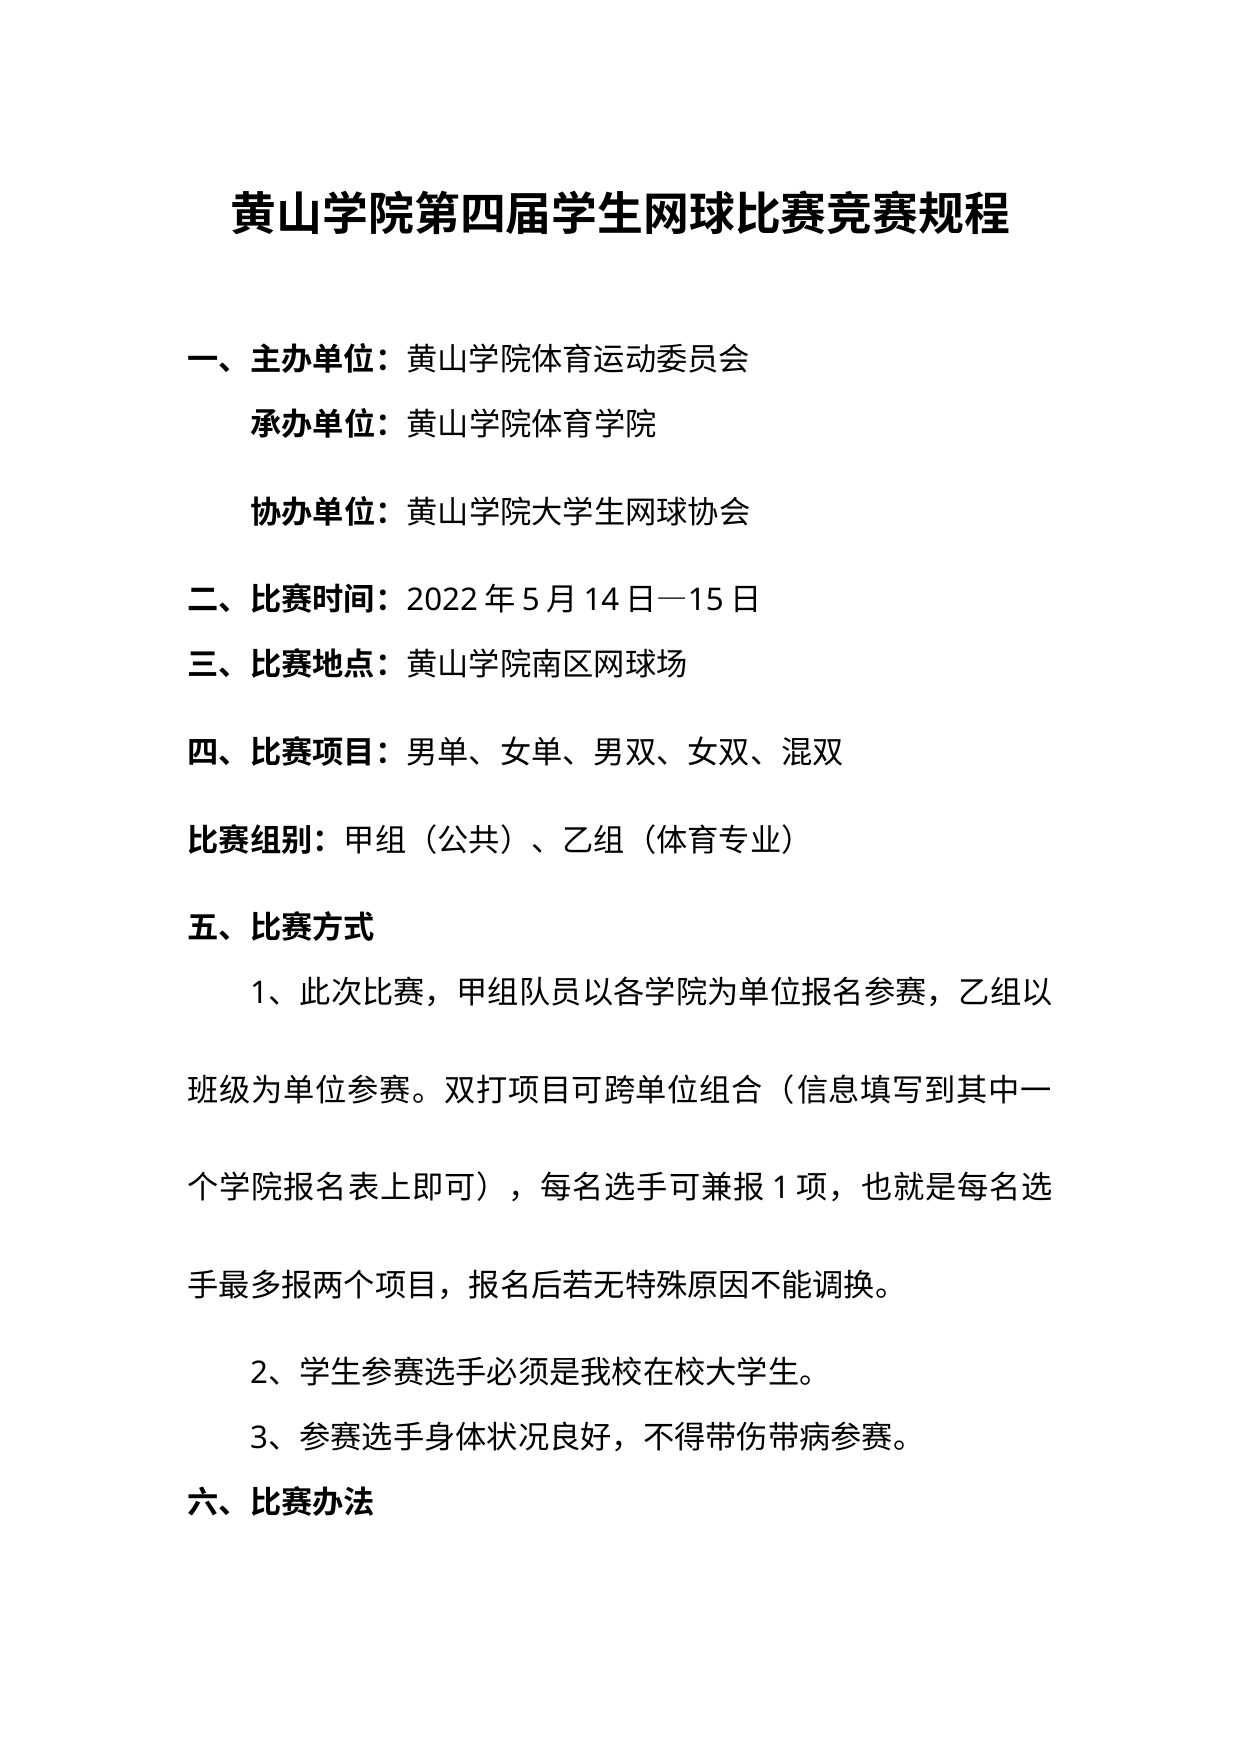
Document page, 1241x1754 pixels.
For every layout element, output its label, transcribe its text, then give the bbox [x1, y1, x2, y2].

text 协办单位：黄山学院大学生网球协会 [187, 477, 1053, 542]
text 黄山学院第四届学生网球比赛竞赛规程 [187, 162, 1053, 259]
text 比赛组别：甲组（公共）、乙组（体育专业） [187, 805, 1053, 870]
text 四、比赛项目：男单、女单、男双、女双、混双 [187, 717, 1053, 782]
text 2、学生参赛选手必须是我校在校大学生。 [187, 1338, 1053, 1403]
text 3、参赛选手身体状况良好，不得带伤带病参赛。 [187, 1403, 1053, 1468]
text 二、比赛时间：2022年5月14日—15日 [187, 565, 1053, 630]
text 三、比赛地点：黄山学院南区网球场 [187, 630, 1053, 695]
text 承办单位：黄山学院体育学院 [187, 389, 1053, 454]
text 五、比赛方式 [187, 892, 1053, 957]
text 六、比赛办法 [187, 1468, 1053, 1533]
text 一、主办单位：黄山学院体育运动委员会 [187, 324, 1053, 389]
text 1、此次比赛，甲组队员以各学院为单位报名参赛，乙组以班级为单位参赛。双打项目可跨单位组合（信息填写到其中一个学院报名表上即可），每名选手可兼报1项，也就是每名选手最多报两个项目，报名后若无特殊原因不能调换。 [187, 957, 1053, 1315]
